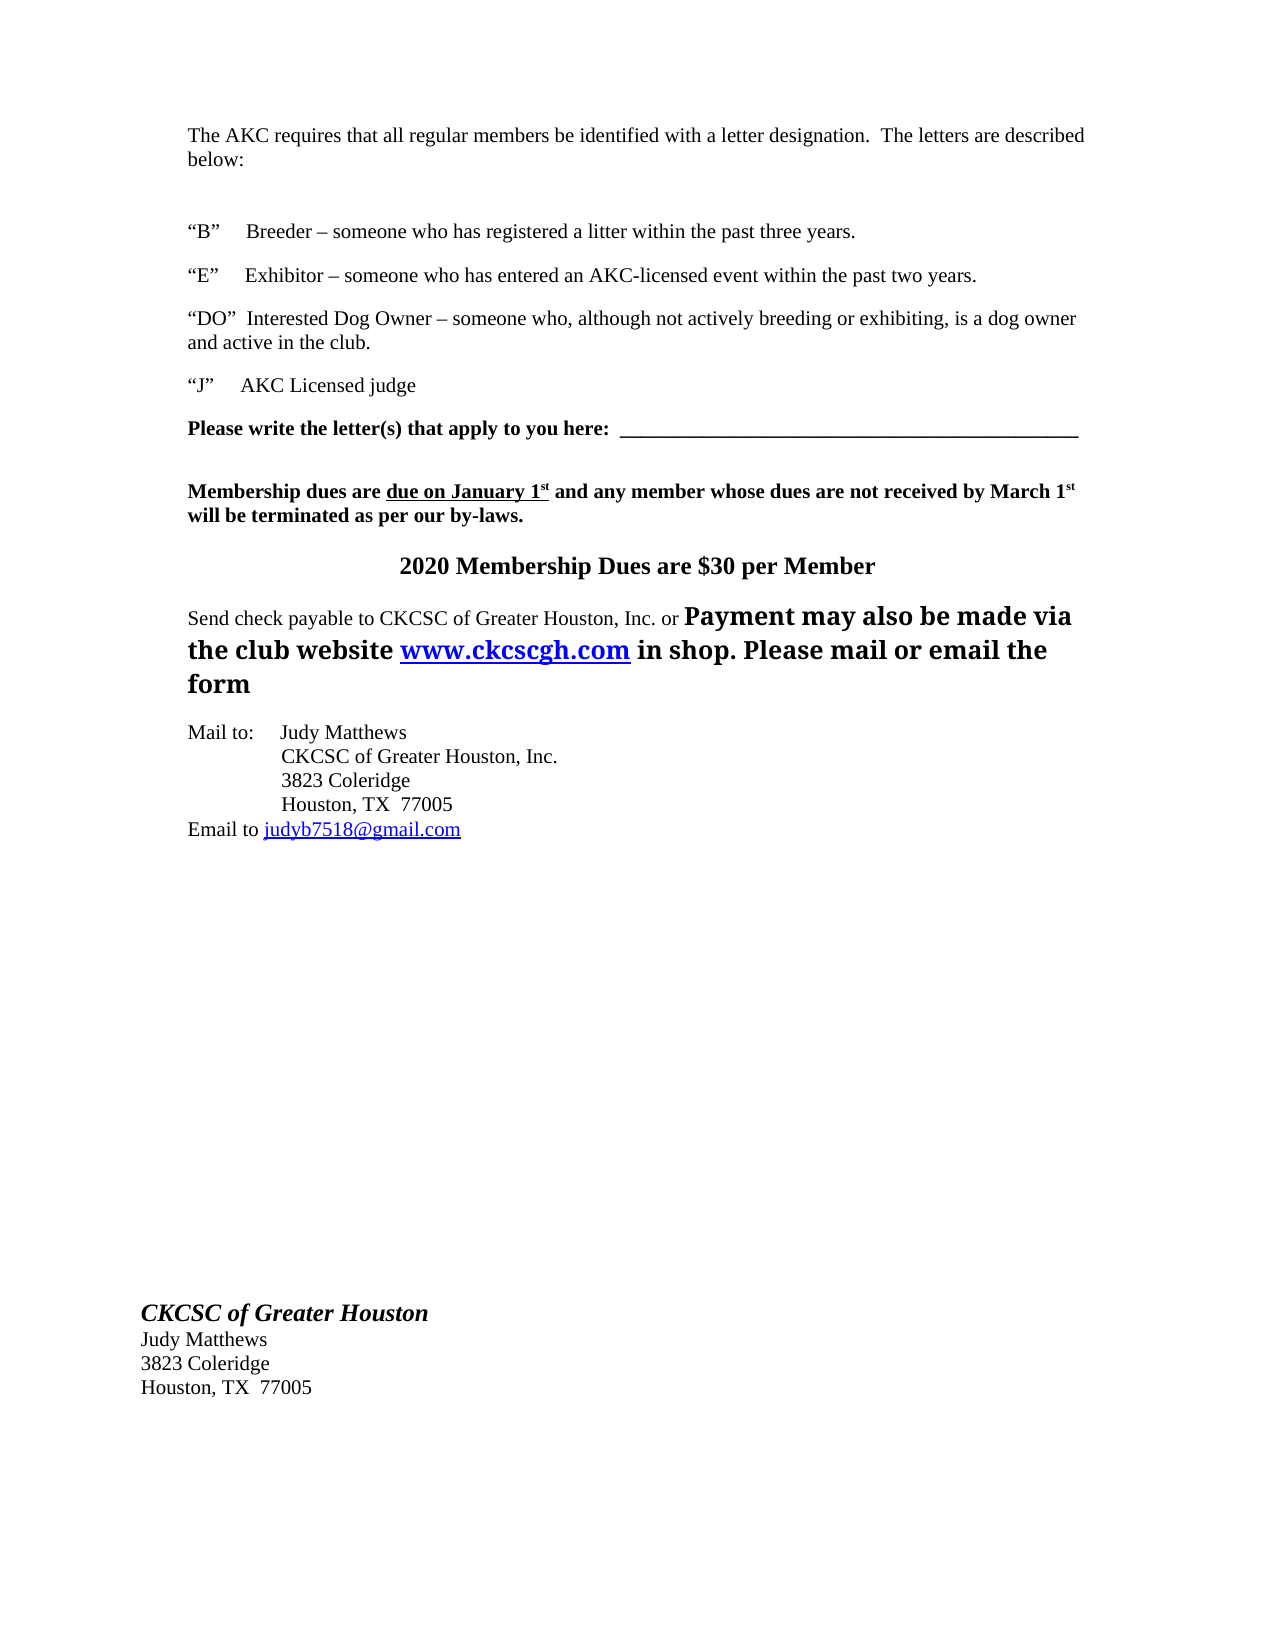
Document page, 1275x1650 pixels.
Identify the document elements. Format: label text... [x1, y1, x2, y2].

text “B” Breeder – someone who has registered a litter within the past three years. [187, 219, 1087, 243]
text 3823 Coleridge [141, 1351, 1087, 1374]
text Houston, TX 77005 [187, 792, 1087, 816]
text “DO” Interested Dog Owner – someone who, although not actively breeding or exhibiting, is a dog owner and active in the club. [187, 306, 1087, 354]
text CKCSC of Greater Houston [141, 1298, 1087, 1326]
text Membership dues are due on January 1st and any member whose dues are not received by March 1st will be terminated as per our by-laws. [187, 479, 1087, 527]
text 3823 Coleridge [187, 768, 1087, 792]
text “E” Exhibitor – someone who has entered an AKC-licensed event within the past two years. [187, 263, 1087, 287]
text Send check payable to CKCSC of Greater Houston, Inc. or Payment may also be made via the club website www.ckcscgh.com in shop. Please mail or email the form [187, 599, 1087, 701]
text CKCSC of Greater Houston, Inc. [187, 744, 1087, 768]
text Houston, TX 77005 [141, 1374, 1087, 1399]
text The AKC requires that all regular members be identified with a letter designation. The letters are described below: [187, 123, 1087, 171]
text Please write the letter(s) that apply to you here: ____________________________________________ [187, 416, 1087, 440]
text Email to judyb7518@gmail.com [187, 816, 1087, 841]
text Judy Matthews [141, 1326, 1087, 1351]
text 2020 Membership Dues are $30 per Member [187, 551, 1087, 580]
text “J” AKC Licensed judge [187, 373, 1087, 397]
text Mail to: Judy Matthews [187, 720, 1087, 744]
